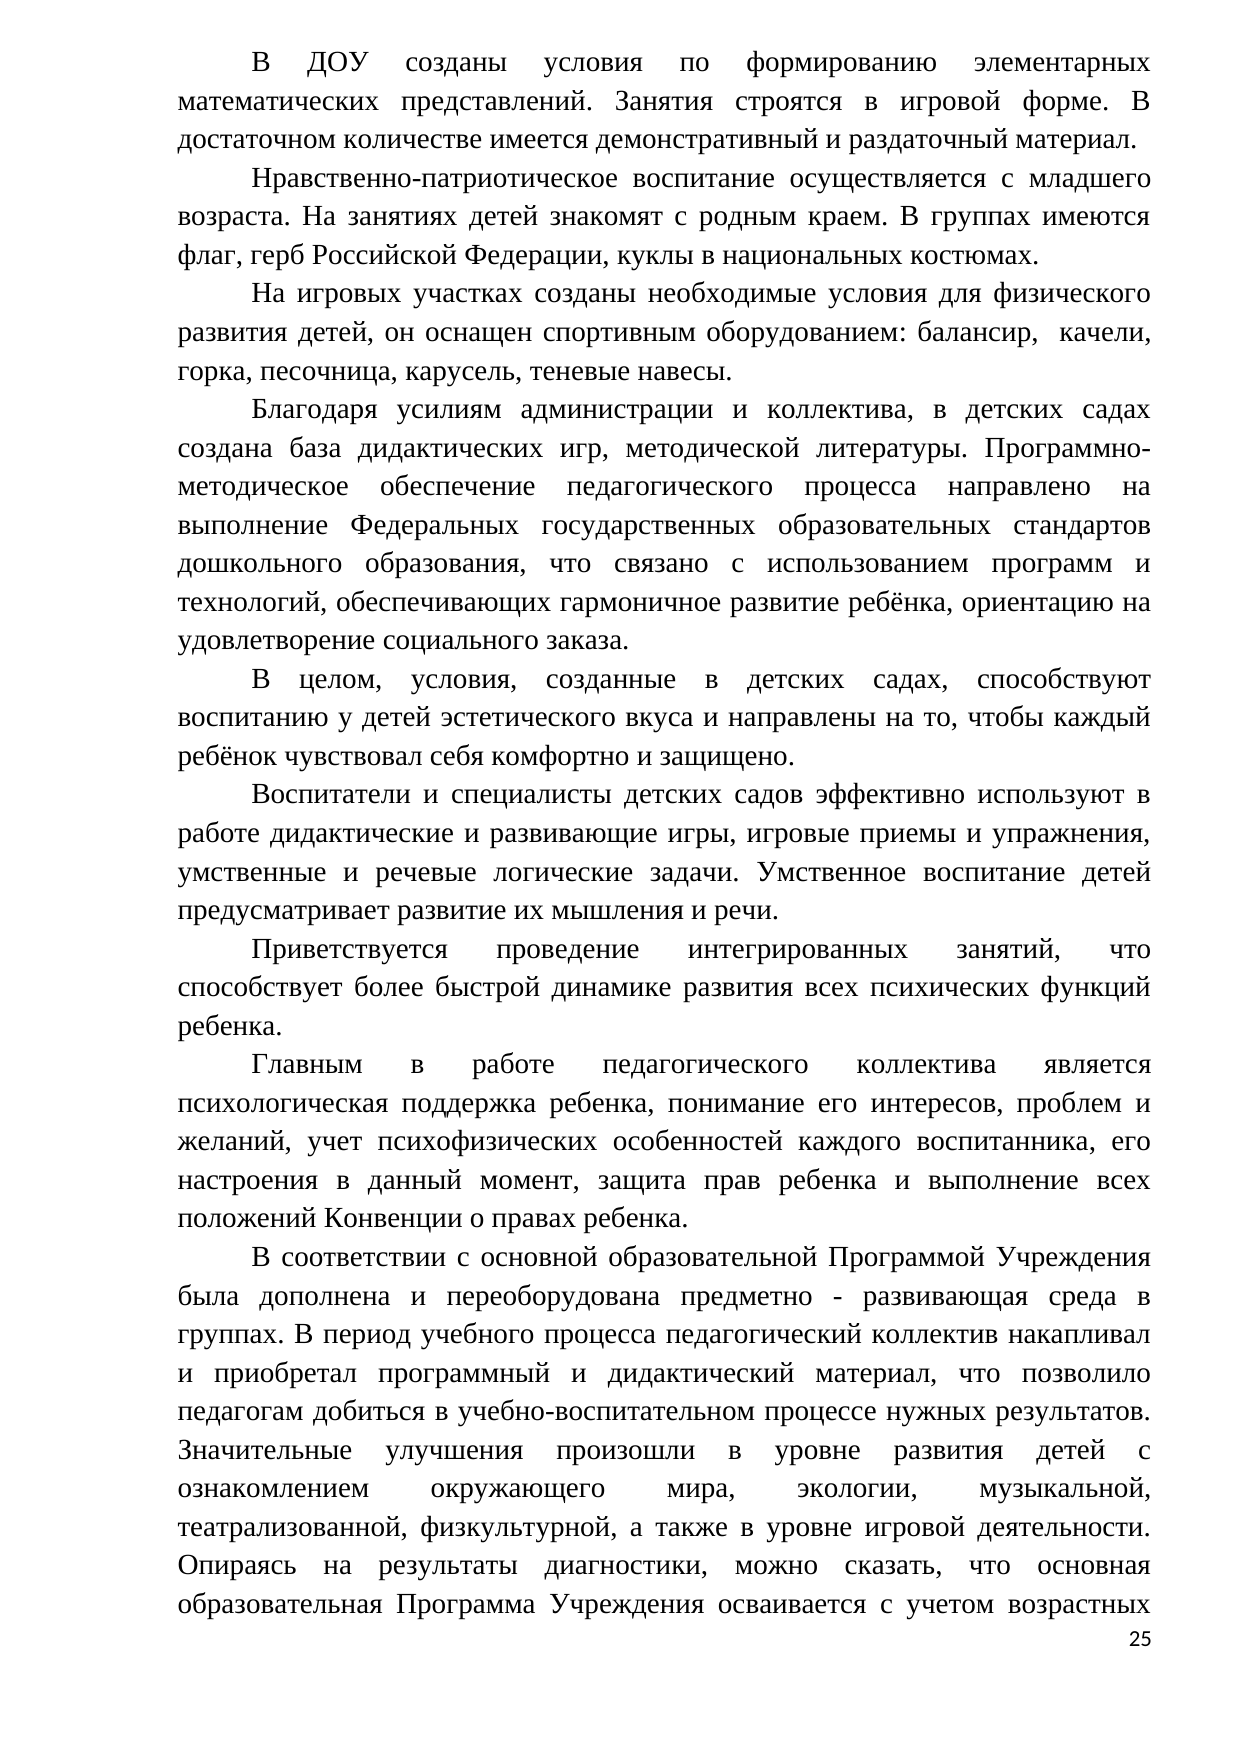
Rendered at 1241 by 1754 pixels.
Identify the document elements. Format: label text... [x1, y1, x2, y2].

text Приветствуется проведение интегрированных занятий, что способствует более быстрой динамике развития всех психических функций ребенка. [177, 931, 1152, 1041]
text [177, 1239, 1152, 1619]
text Благодаря усилиям администрации и коллектива, в детских садах создана база дидактических игр, методической литературы. Программно-методическое обеспечение педагогического процесса направлено на выполнение Федеральных государственных образовательных стандартов дошкольного образования, что связано с использованием программ и технологий, обеспечивающих гармоничное развитие ребёнка, ориентацию на удовлетворение социального заказа. [177, 391, 1152, 656]
text В ДОУ созданы условия по формированию элементарных математических представлений. Занятия строятся в игровой форме. В достаточном количестве имеется демонстративный и раздаточный материал. [177, 44, 1152, 155]
text Воспитатели и специалисты детских садов эффективно используют в работе дидактические и развивающие игры, игровые приемы и упражнения, умственные и речевые логические задачи. Умственное воспитание детей предусматривает развитие их мышления и речи. [177, 777, 1152, 926]
text Нравственно-патриотическое воспитание осуществляется с младшего возраста. На занятиях детей знакомят с родным краем. В группах имеются флаг, герб Российской Федерации, куклы в национальных костюмах. [177, 160, 1152, 271]
text В целом, условия, созданные в детских садах, способствуют воспитанию у детей эстетического вкуса и направлены на то, чтобы каждый ребёнок чувствовал себя комфортно и защищено. [177, 661, 1152, 772]
text Главным в работе педагогического коллектива является психологическая поддержка ребенка, понимание его интересов, проблем и желаний, учет психофизических особенностей каждого воспитанника, его настроения в данный момент, защита прав ребенка и выполнение всех положений Конвенции о правах ребенка. [177, 1046, 1152, 1234]
text На игровых участках созданы необходимые условия для физического развития детей, он оснащен спортивным оборудованием: балансир, качели, горка, песочница, карусель, теневые навесы. [177, 276, 1152, 386]
